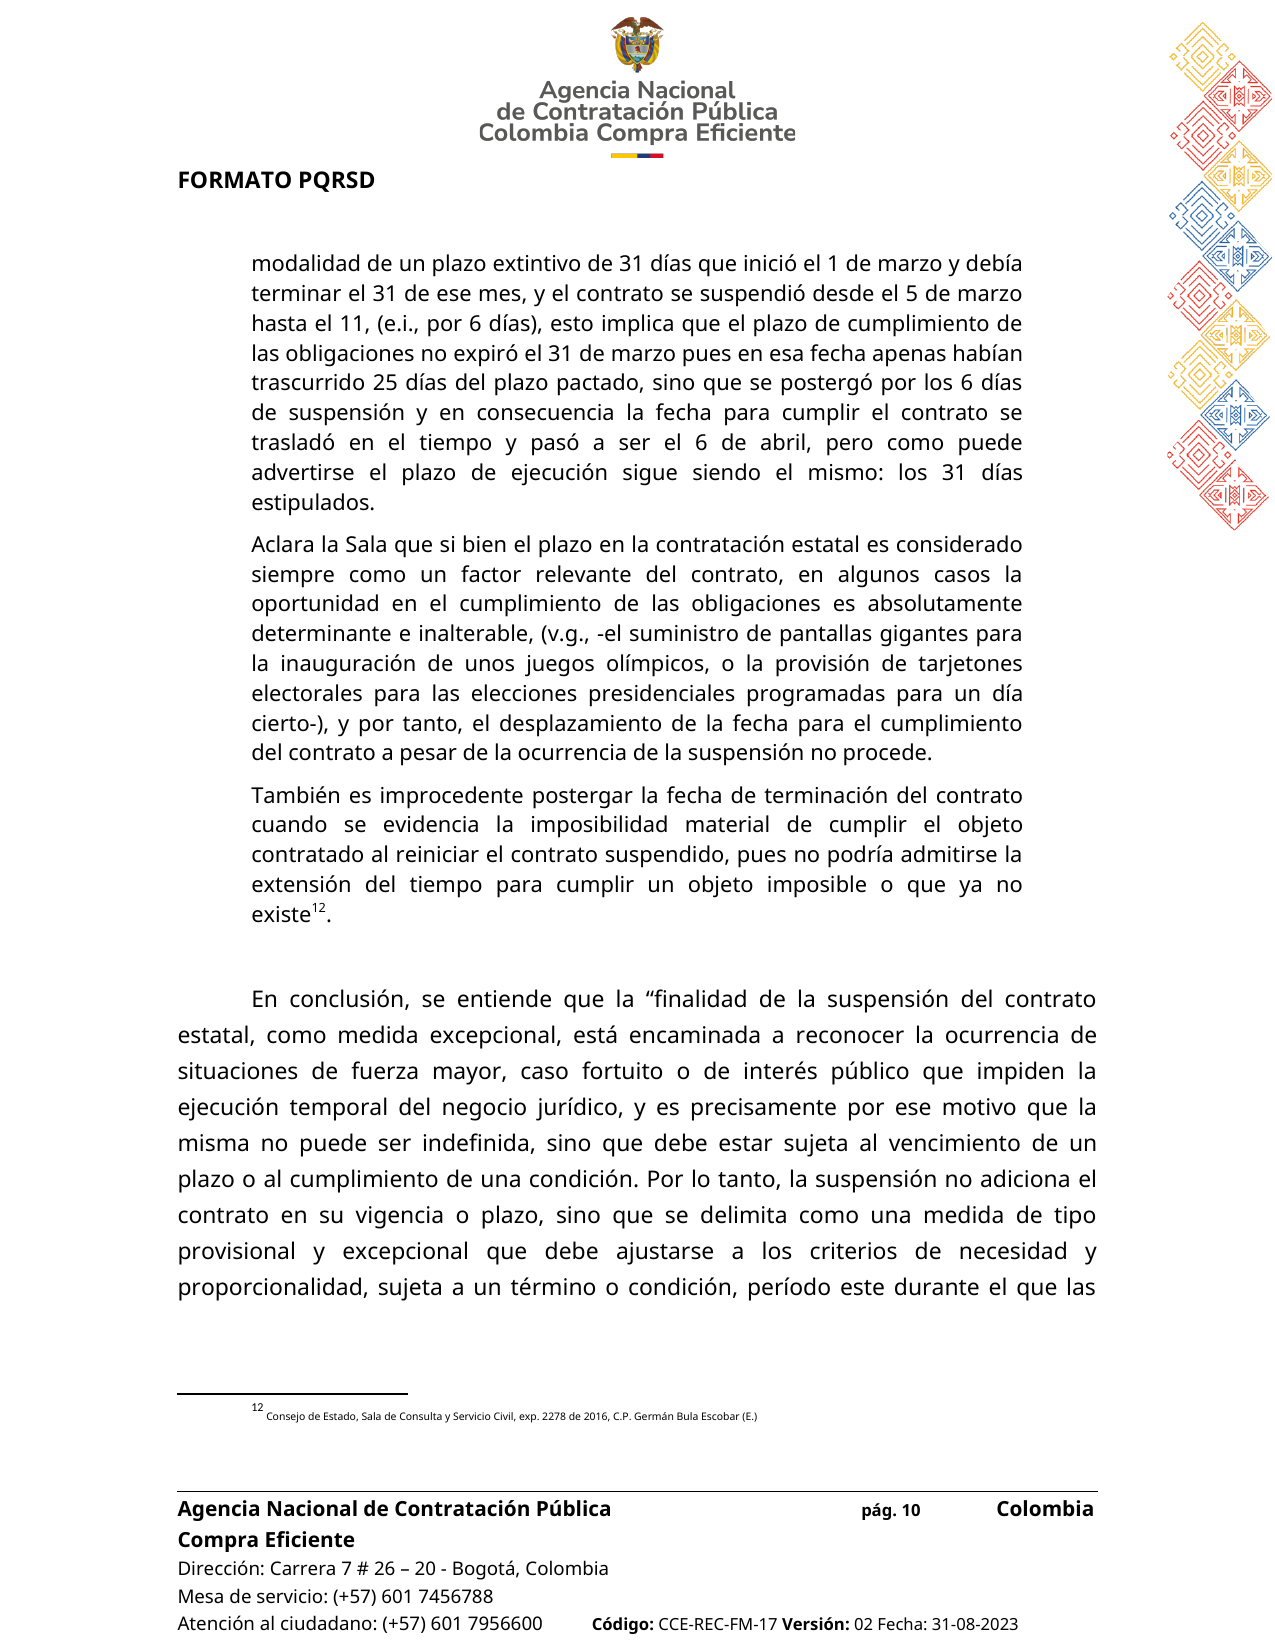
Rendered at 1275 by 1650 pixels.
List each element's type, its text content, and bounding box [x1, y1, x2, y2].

text También es improcedente postergar la fecha de terminación del contrato cuando se evidencia la imposibilidad material de cumplir el objeto contratado al reiniciar el contrato suspendido, pues no podría admitirse la extensión del tiempo para cumplir un objeto imposible o que ya no existe. [251, 779, 1024, 928]
text Aclara la Sala que si bien el plazo en la contratación estatal es considerado siempre como un factor relevante del contrato, en algunos casos la oportunidad en el cumplimiento de las obligaciones es absolutamente determinante e inalterable, (v.g., -el suministro de pantallas gigantes para la inauguración de unos juegos olímpicos, o la provisión de tarjetones electorales para las elecciones presidenciales programadas para un día cierto-), y por tanto, el desplazamiento de la fecha para el cumplimiento del contrato a pesar de la ocurrencia de la suspensión no procede. [251, 529, 1024, 767]
picture [1165, 22, 1272, 528]
picture [479, 17, 796, 158]
